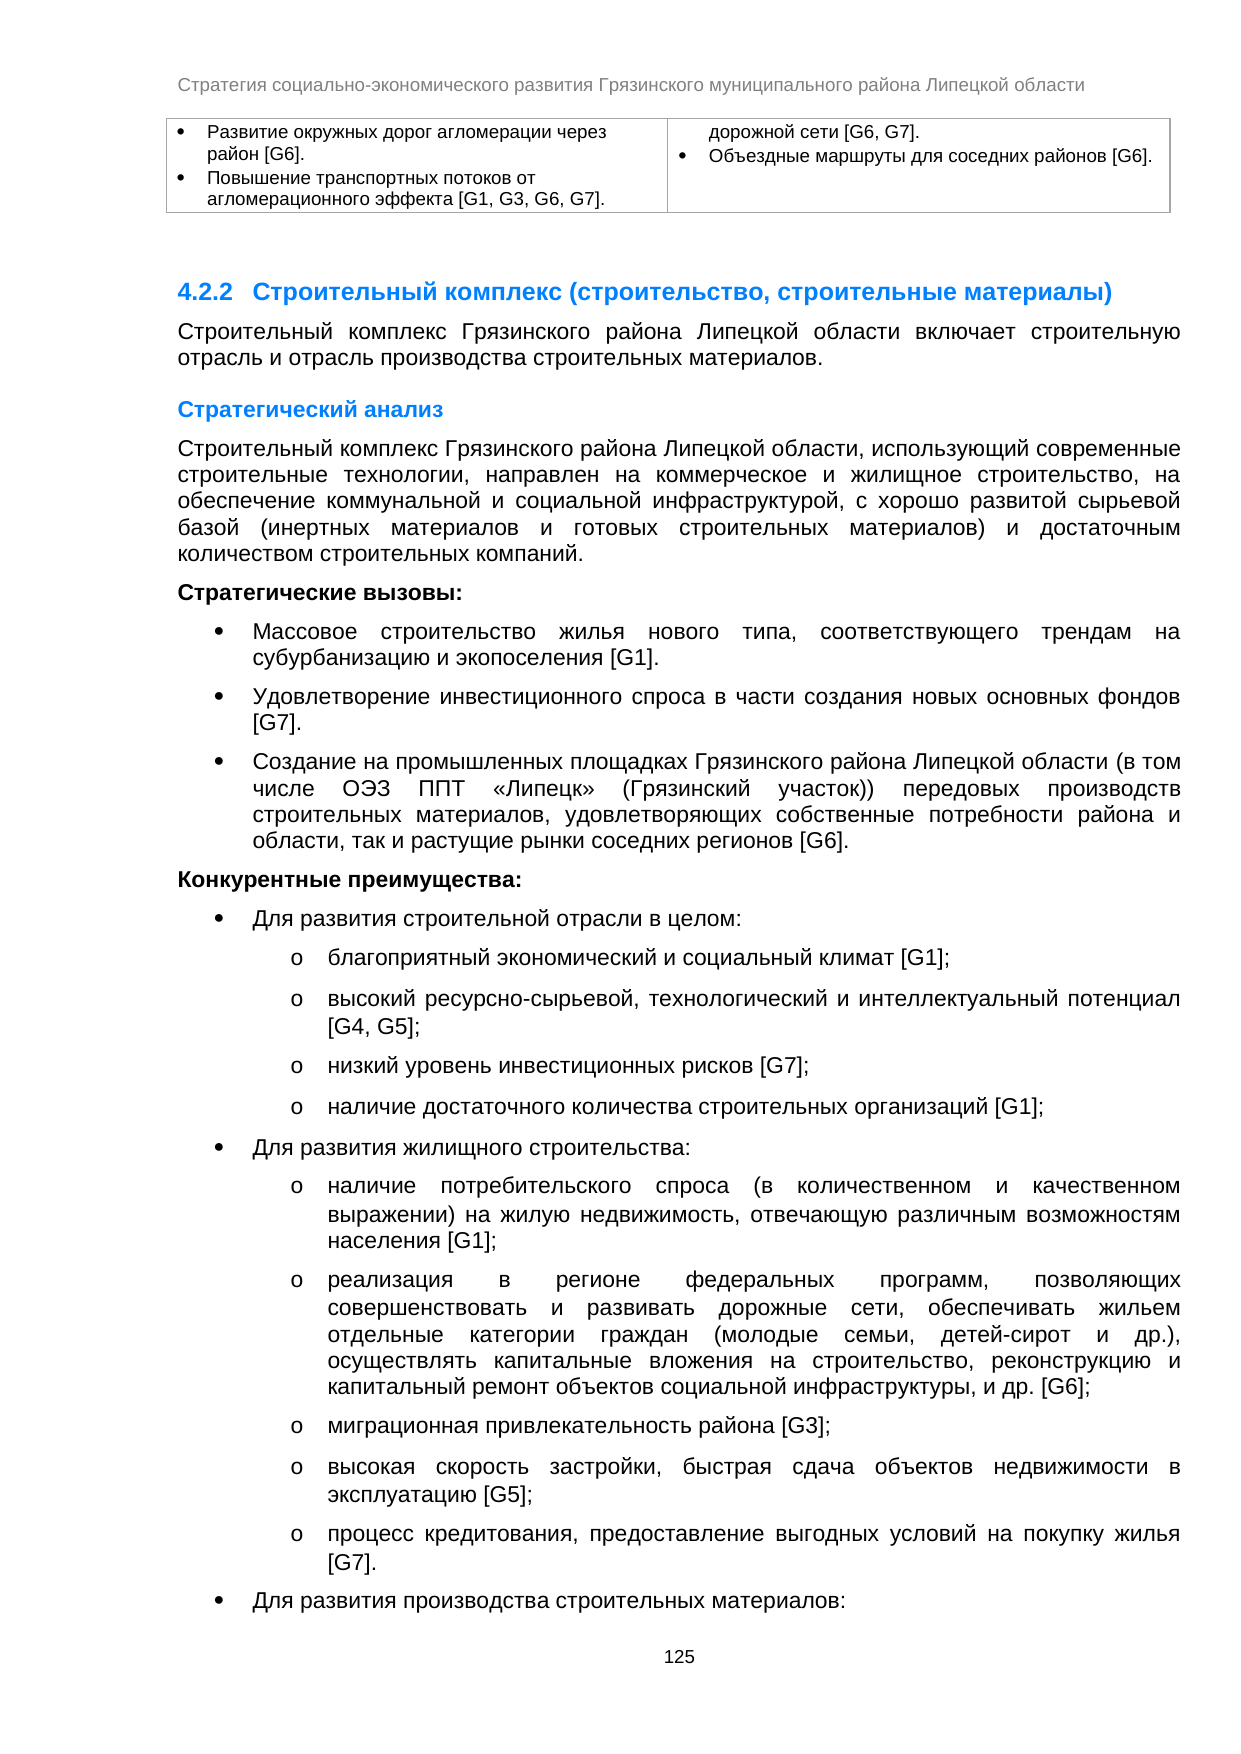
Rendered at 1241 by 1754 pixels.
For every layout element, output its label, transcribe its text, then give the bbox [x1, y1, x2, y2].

text Конкурентные преимущества: [177, 866, 1181, 892]
text Для развития строительной отрасли в целом: [215, 905, 1181, 931]
list высокая скорость застройки, быстрая сдача объектов недвижимости в эксплуатацию [G5]; [290, 1453, 1181, 1508]
text Для развития производства строительных материалов: [215, 1587, 1181, 1614]
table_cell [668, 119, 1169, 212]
list наличие достаточного количества строительных организаций [G1]; [290, 1093, 1181, 1121]
list процесс кредитования, предоставление выгодных условий на покупку жилья [G7]. [290, 1520, 1181, 1575]
text Массовое строительство жилья нового типа, соответствующего трендам на субурбанизацию и экопоселения [G1]. [215, 618, 1181, 670]
text Строительный комплекс Грязинского района Липецкой области, использующий современные строительные технологии, направлен на коммерческое и жилищное строительство, на обеспечение коммунальной и социальной инфраструктурой, с хорошо развитой сырьевой базой (инертных материалов и готовых строительных материалов) и достаточным количеством строительных компаний. [177, 434, 1181, 566]
text Создание на промышленных площадках Грязинского района Липецкой области (в том числе ОЭЗ ППТ «Липецк» (Грязинский участок)) передовых производств строительных материалов, удовлетворяющих собственные потребности района и области, так и растущие рынки соседних регионов [G6]. [215, 748, 1181, 853]
subtitle Стратегический анализ [177, 396, 1181, 422]
subtitle Строительный комплекс (строительство, строительные материалы) [177, 277, 1181, 306]
list миграционная привлекательность района [G3]; [290, 1412, 1181, 1440]
list наличие потребительского спроса (в количественном и качественном выражении) на жилую недвижимость, отвечающую различным возможностям населения [G1]; [290, 1172, 1181, 1253]
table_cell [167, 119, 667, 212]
list реализация в регионе федеральных программ, позволяющих совершенствовать и развивать дорожные сети, обеспечивать жильем отдельные категории граждан (молодые семьи, детей-сирот и др.), осуществлять капитальные вложения на строительство, реконструкцию и капитальный ремонт объектов социальной инфраструктуры, и др. [G6]; [290, 1266, 1181, 1399]
list низкий уровень инвестиционных рисков [G7]; [290, 1052, 1181, 1080]
text Строительный комплекс Грязинского района Липецкой области включает строительную отрасль и отрасль производства строительных материалов. [177, 318, 1181, 371]
text Удовлетворение инвестиционного спроса в части создания новых основных фондов [G7]. [215, 683, 1181, 736]
list благоприятный экономический и социальный климат [G1]; [290, 944, 1181, 972]
text Для развития жилищного строительства: [215, 1133, 1181, 1160]
text Стратегические вызовы: [177, 579, 1181, 605]
list высокий ресурсно-сырьевой, технологический и интеллектуальный потенциал [G4, G5]; [290, 984, 1181, 1039]
